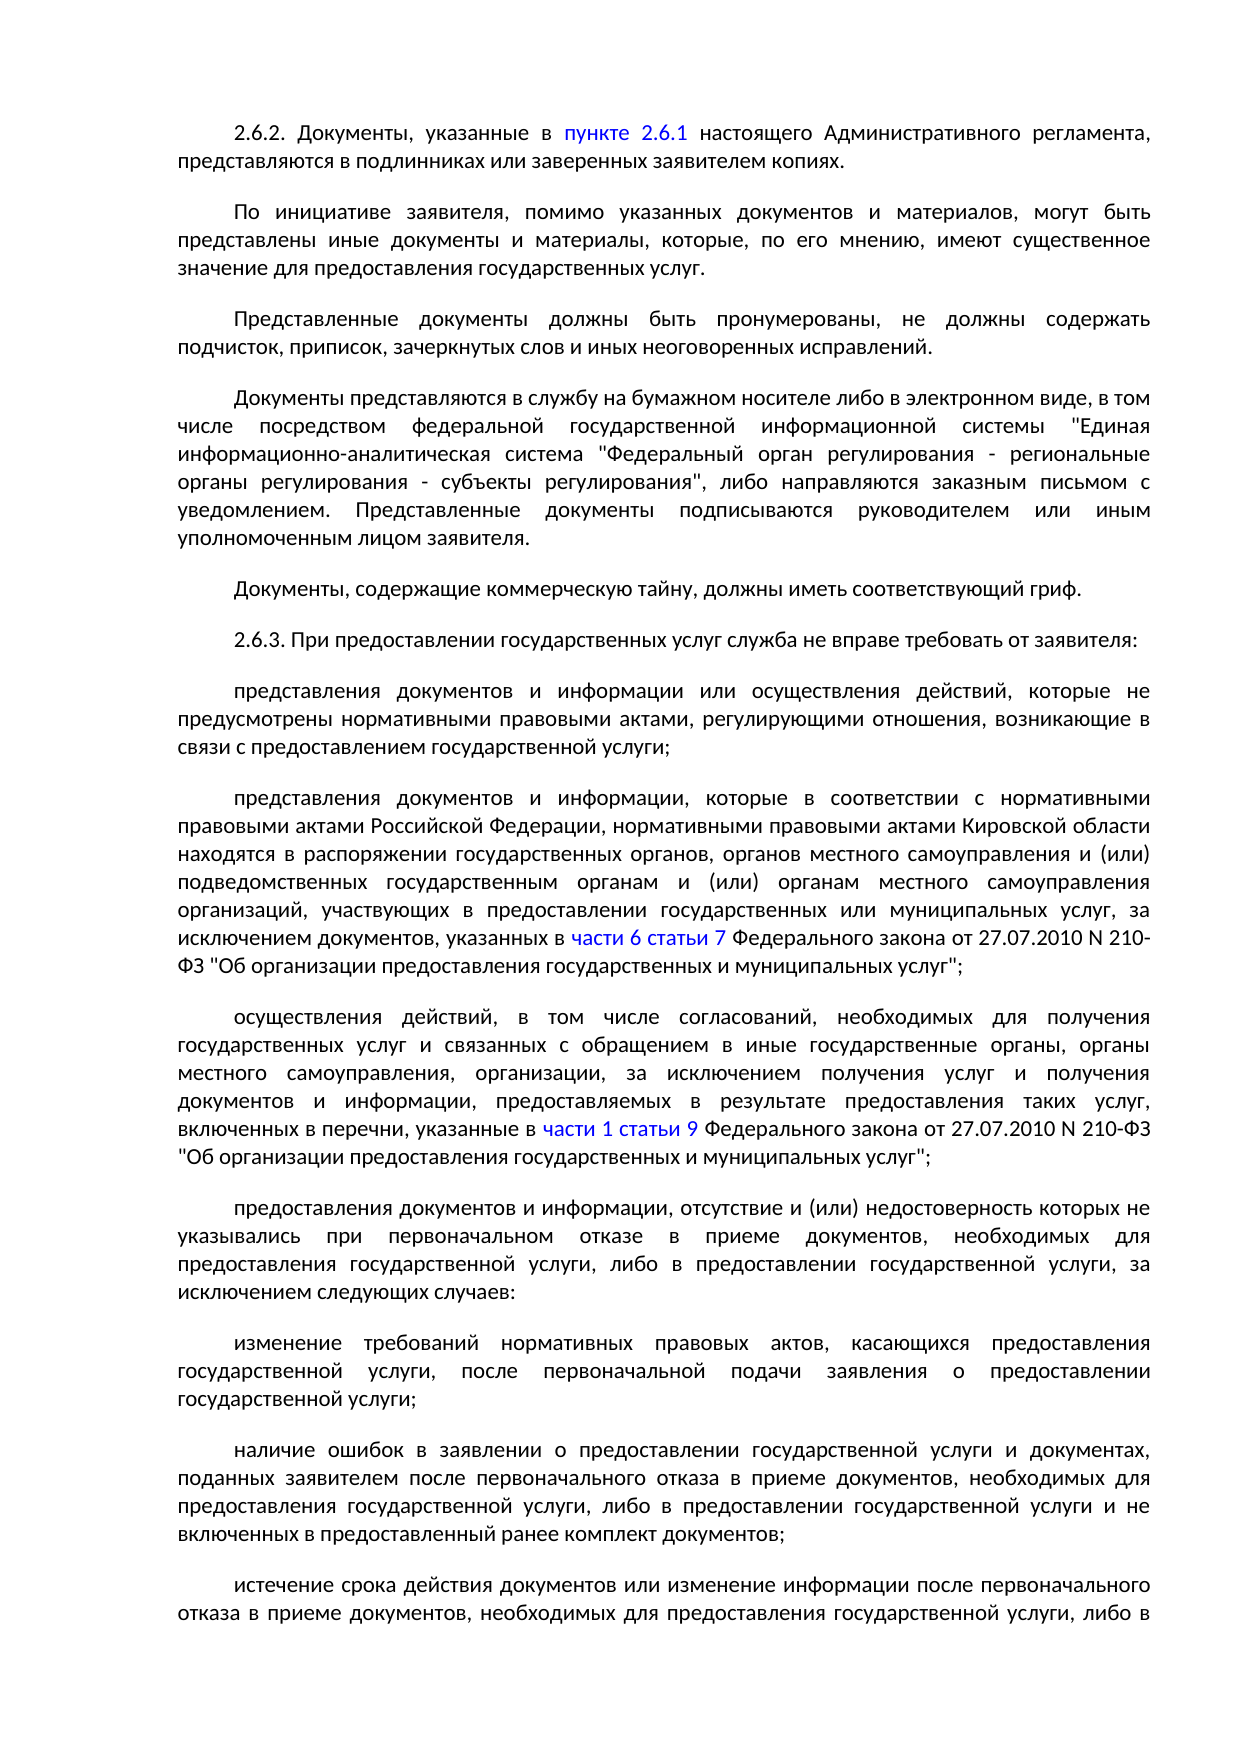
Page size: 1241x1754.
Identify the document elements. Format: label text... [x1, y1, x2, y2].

text представления документов и информации или осуществления действий, которые не предусмотрены нормативными правовыми актами, регулирующими отношения, возникающие в связи с предоставлением государственной услуги; [177, 676, 1152, 760]
text предоставления документов и информации, отсутствие и (или) недостоверность которых не указывались при первоначальном отказе в приеме документов, необходимых для предоставления государственной услуги, либо в предоставлении государственной услуги, за исключением следующих случаев: [177, 1193, 1152, 1305]
text представления документов и информации, которые в соответствии с нормативными правовыми актами Российской Федерации, нормативными правовыми актами Кировской области находятся в распоряжении государственных органов, органов местного самоуправления и (или) подведомственных государственным органам и (или) органам местного самоуправления организаций, участвующих в предоставлении государственных или муниципальных услуг, за исключением документов, указанных в части 6 статьи 7 Федерального закона от 27.07.2010 N 210-ФЗ "Об организации предоставления государственных и муниципальных услуг"; [177, 783, 1152, 979]
text наличие ошибок в заявлении о предоставлении государственной услуги и документах, поданных заявителем после первоначального отказа в приеме документов, необходимых для предоставления государственной услуги, либо в предоставлении государственной услуги и не включенных в предоставленный ранее комплект документов; [177, 1435, 1152, 1547]
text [177, 1570, 1152, 1626]
text Документы, содержащие коммерческую тайну, должны иметь соответствующий гриф. [177, 574, 1152, 602]
text 2.6.3. При предоставлении государственных услуг служба не вправе требовать от заявителя: [177, 625, 1152, 653]
text Документы представляются в службу на бумажном носителе либо в электронном виде, в том числе посредством федеральной государственной информационной системы "Единая информационно-аналитическая система "Федеральный орган регулирования - региональные органы регулирования - субъекты регулирования", либо направляются заказным письмом с уведомлением. Представленные документы подписываются руководителем или иным уполномоченным лицом заявителя. [177, 383, 1152, 551]
text изменение требований нормативных правовых актов, касающихся предоставления государственной услуги, после первоначальной подачи заявления о предоставлении государственной услуги; [177, 1328, 1152, 1412]
text 2.6.2. Документы, указанные в пункте 2.6.1 настоящего Административного регламента, представляются в подлинниках или заверенных заявителем копиях. [177, 118, 1152, 174]
text Представленные документы должны быть пронумерованы, не должны содержать подчисток, приписок, зачеркнутых слов и иных неоговоренных исправлений. [177, 304, 1152, 360]
text осуществления действий, в том числе согласований, необходимых для получения государственных услуг и связанных с обращением в иные государственные органы, органы местного самоуправления, организации, за исключением получения услуг и получения документов и информации, предоставляемых в результате предоставления таких услуг, включенных в перечни, указанные в части 1 статьи 9 Федерального закона от 27.07.2010 N 210-ФЗ "Об организации предоставления государственных и муниципальных услуг"; [177, 1002, 1152, 1170]
text По инициативе заявителя, помимо указанных документов и материалов, могут быть представлены иные документы и материалы, которые, по его мнению, имеют существенное значение для предоставления государственных услуг. [177, 197, 1152, 281]
